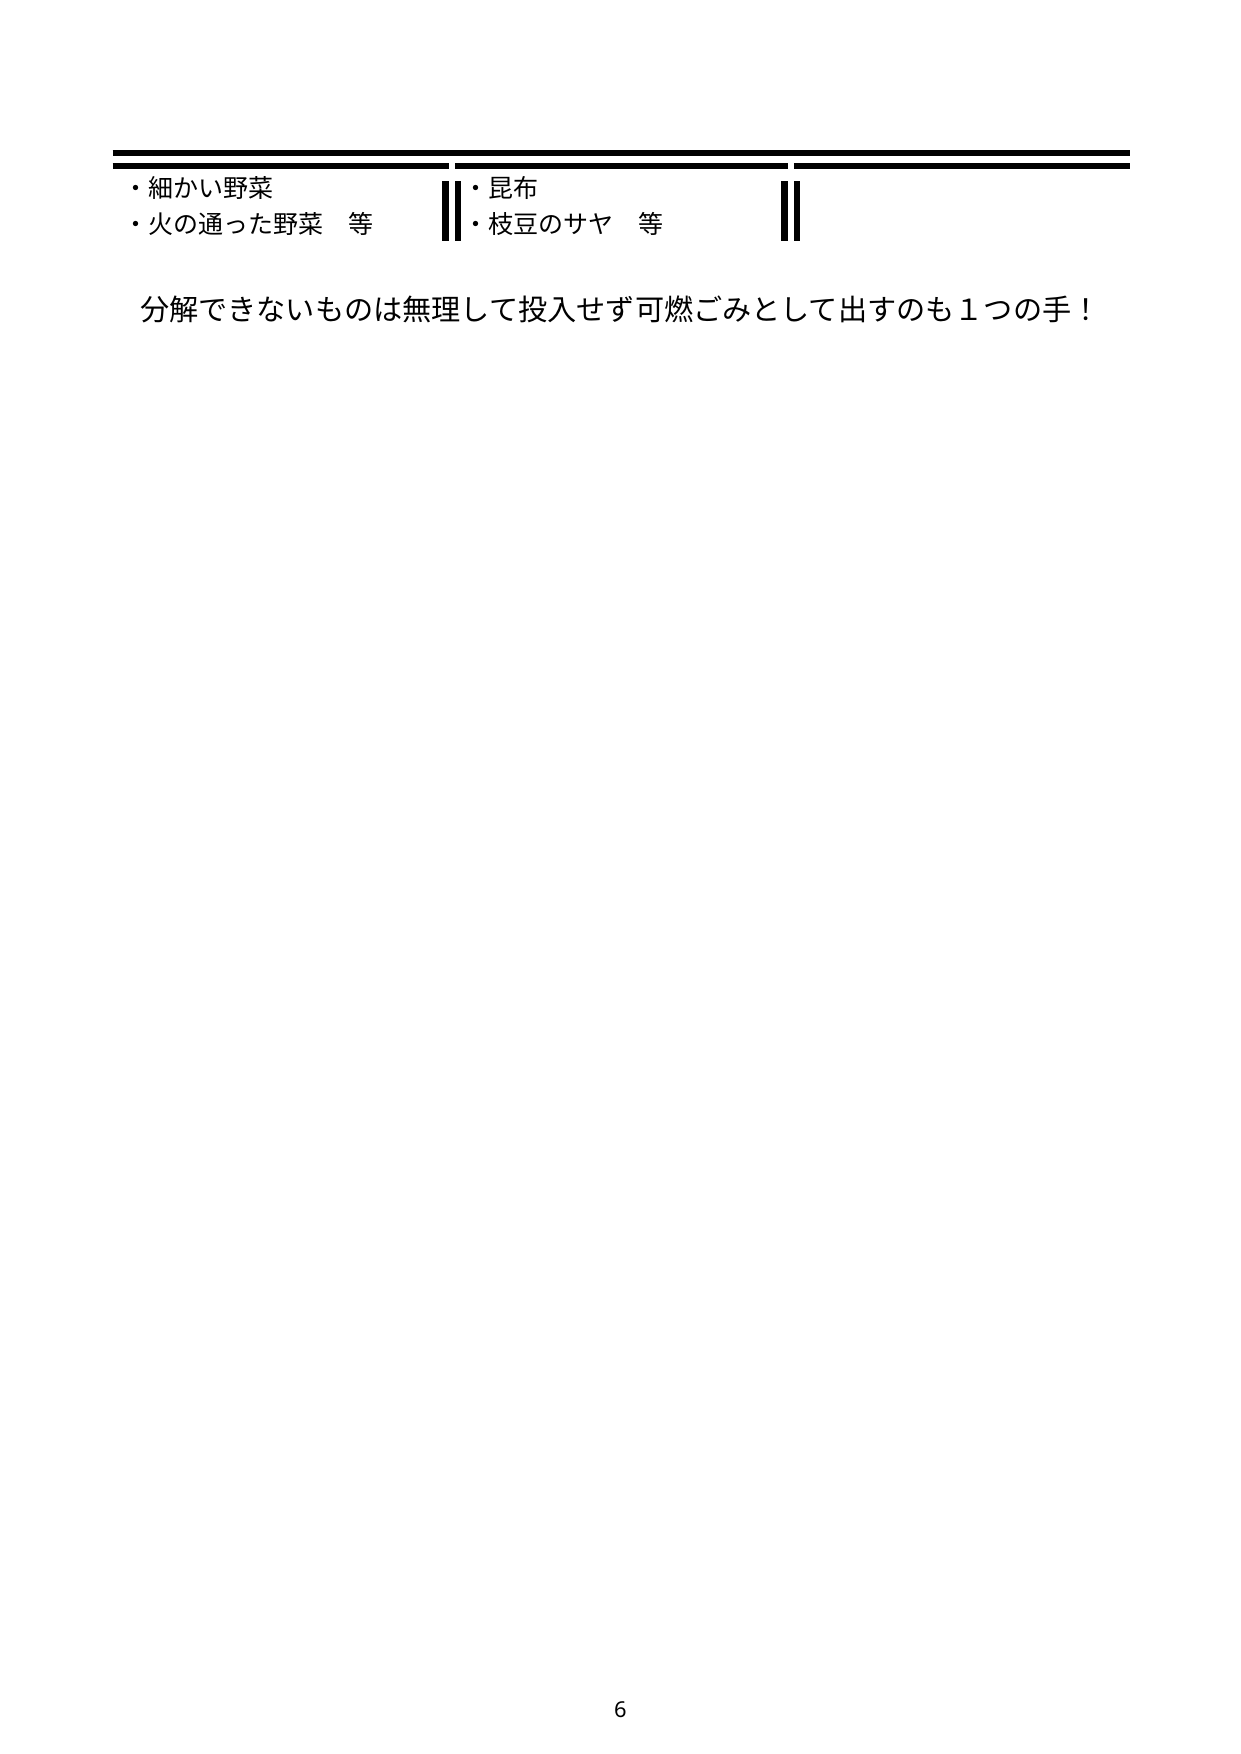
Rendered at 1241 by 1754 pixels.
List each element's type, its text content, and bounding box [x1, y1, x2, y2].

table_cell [452, 156, 791, 241]
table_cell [791, 156, 1130, 241]
text 分解できないものは無理して投入せず可燃ごみとして出すのも１つの手！ [112, 287, 1128, 329]
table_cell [113, 156, 452, 241]
